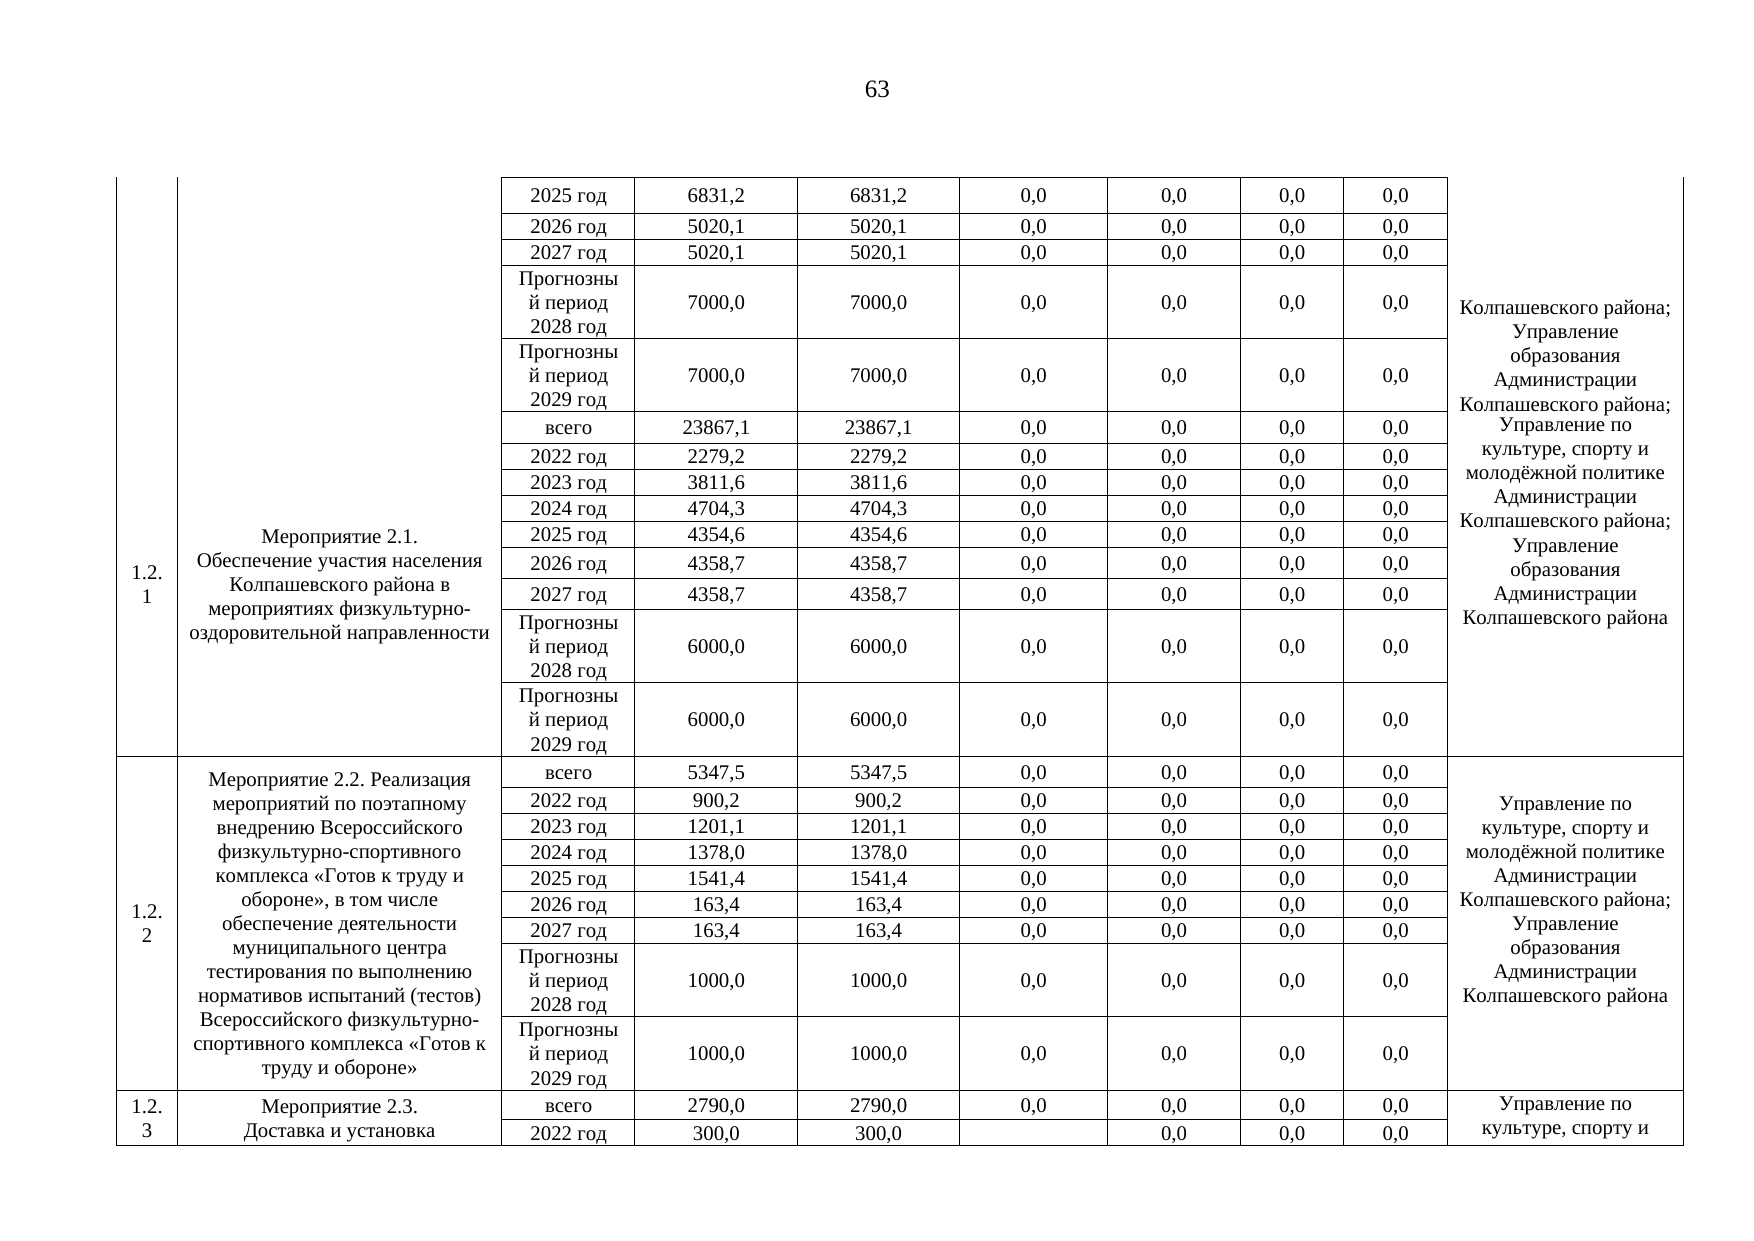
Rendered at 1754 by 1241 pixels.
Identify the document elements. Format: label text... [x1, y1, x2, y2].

table_cell 0,0 [1241, 1120, 1343, 1145]
table_cell 0,0 [1344, 412, 1447, 442]
table_cell 2022 год [502, 444, 634, 468]
table_cell 0,0 [1241, 788, 1343, 813]
table_cell 2022 год [502, 788, 634, 813]
table_cell Прогнозный период 2028 год [502, 944, 634, 1016]
table_cell 0,0 [1108, 918, 1240, 943]
table_cell 0,0 [1344, 1017, 1447, 1089]
table_cell 0,0 [1108, 214, 1240, 239]
table_cell Прогнозный период 2028 год [502, 266, 634, 338]
table_cell 0,0 [1344, 1120, 1447, 1145]
table_cell 0,0 [1241, 522, 1343, 547]
table_cell 2024 год [502, 840, 634, 865]
table_cell 0,0 [1344, 814, 1447, 839]
table_cell 2026 год [502, 548, 634, 578]
table_cell 0,0 [1241, 892, 1343, 917]
table_cell 0,0 [1241, 866, 1343, 891]
table_cell 2279,2 [635, 444, 797, 468]
table_cell Мероприятие 2.2. Реализация мероприятий по поэтапному внедрению Всероссийского физкультурно-спортивного комплекса «Готов к труду и обороне», в том числе обеспечение деятельности муниципального центра тестирования по выполнению нормативов испытаний (тестов) Всероссийского физкультурно-спортивного комплекса «Готов к труду и обороне» [178, 757, 501, 1089]
table_cell 0,0 [1108, 788, 1240, 813]
table_cell 7000,0 [635, 339, 797, 411]
table_cell 0,0 [1241, 814, 1343, 839]
table_cell 0,0 [1108, 240, 1240, 265]
table_cell 6000,0 [798, 683, 959, 756]
table_cell 0,0 [1241, 757, 1343, 787]
table_cell 2026 год [502, 214, 634, 239]
table_cell 1000,0 [798, 944, 959, 1016]
table_cell 1201,1 [635, 814, 797, 839]
table_cell 0,0 [1241, 840, 1343, 865]
table_cell 7000,0 [798, 339, 959, 411]
table_cell 0,0 [1241, 944, 1343, 1016]
table_cell 0,0 [1241, 918, 1343, 943]
table_cell 0,0 [960, 683, 1107, 756]
table_cell 0,0 [960, 339, 1107, 411]
table_cell 0,0 [960, 496, 1107, 521]
table_cell Прогнозный период 2029 год [502, 1017, 634, 1089]
table_cell 0,0 [1344, 339, 1447, 411]
table_cell Управление по культуре, спорту и молодёжной политике Администрации Колпашевского района; Управление образования Администрации Колпашевского района [1448, 411, 1683, 756]
table_cell 6000,0 [798, 610, 959, 682]
table_cell 300,0 [798, 1120, 959, 1145]
table_cell 0,0 [960, 814, 1107, 839]
table_cell 0,0 [960, 757, 1107, 787]
table_cell 2023 год [502, 814, 634, 839]
table_cell 0,0 [960, 944, 1107, 1016]
table_cell 0,0 [1344, 266, 1447, 338]
table_cell 300,0 [635, 1120, 797, 1145]
table_cell 0,0 [960, 918, 1107, 943]
table_cell Управление по культуре, спорту и молодёжной политике Администрации Колпашевского района; Управление образования Администрации Колпашевского района [1448, 757, 1683, 1089]
table_cell 2024 год [502, 496, 634, 521]
table_cell 0,0 [960, 1017, 1107, 1089]
table_cell 0,0 [1344, 683, 1447, 756]
table_cell 2790,0 [635, 1091, 797, 1119]
table_cell 5020,1 [635, 240, 797, 265]
table_cell 2027 год [502, 918, 634, 943]
table_cell 4354,6 [798, 522, 959, 547]
table_cell 0,0 [1241, 444, 1343, 468]
table_cell 0,0 [1344, 1091, 1447, 1119]
table_cell 2023 год [502, 470, 634, 494]
table_cell 6000,0 [635, 610, 797, 682]
table_cell 0,0 [1344, 178, 1447, 213]
table_cell 0,0 [1108, 548, 1240, 578]
table_cell 2027 год [502, 579, 634, 609]
table_cell 0,0 [1108, 683, 1240, 756]
table_cell 1000,0 [635, 944, 797, 1016]
table_cell 1.2.3 [117, 1091, 177, 1145]
table_cell 4358,7 [798, 548, 959, 578]
table_cell 0,0 [1108, 814, 1240, 839]
table_cell 0,0 [1108, 1091, 1240, 1119]
table_cell 0,0 [960, 178, 1107, 213]
table_cell 0,0 [1344, 610, 1447, 682]
table_cell 0,0 [1241, 496, 1343, 521]
table_cell 4358,7 [635, 579, 797, 609]
table_cell 1.2.1 [117, 411, 177, 756]
table_cell 0,0 [960, 522, 1107, 547]
table_cell 0,0 [960, 470, 1107, 494]
table_cell 0,0 [1344, 548, 1447, 578]
table_cell 0,0 [1108, 178, 1240, 213]
table_cell 0,0 [1241, 1091, 1343, 1119]
table_cell 0,0 [1344, 892, 1447, 917]
table_cell 0,0 [960, 610, 1107, 682]
table_cell 7000,0 [635, 266, 797, 338]
table_cell [960, 1120, 1107, 1145]
table_cell 0,0 [960, 1091, 1107, 1119]
table_cell 0,0 [960, 240, 1107, 265]
table_cell 0,0 [1108, 840, 1240, 865]
table_cell 23867,1 [635, 412, 797, 442]
table_cell 900,2 [798, 788, 959, 813]
table_cell 1.2.2 [117, 757, 177, 1089]
table_cell 5347,5 [635, 757, 797, 787]
table_cell 5020,1 [635, 214, 797, 239]
table_cell 0,0 [1108, 1120, 1240, 1145]
table_cell Мероприятие 2.1. Обеспечение участия населения Колпашевского района в мероприятиях физкультурно-оздоровительной направленности [178, 411, 501, 756]
table_cell 0,0 [1344, 866, 1447, 891]
table_cell 0,0 [960, 214, 1107, 239]
table_cell 0,0 [1108, 944, 1240, 1016]
table_cell всего [502, 757, 634, 787]
table_cell 0,0 [1344, 788, 1447, 813]
table_cell 0,0 [960, 548, 1107, 578]
table_cell 1378,0 [798, 840, 959, 865]
table_cell 0,0 [1344, 579, 1447, 609]
table_cell 163,4 [798, 918, 959, 943]
table_cell 2025 год [502, 866, 634, 891]
table_cell Прогнозный период 2029 год [502, 339, 634, 411]
table_cell 0,0 [960, 412, 1107, 442]
table_cell 2025 год [502, 522, 634, 547]
table_cell 0,0 [960, 892, 1107, 917]
table_cell 0,0 [1108, 266, 1240, 338]
table_cell 1541,4 [798, 866, 959, 891]
table_cell 0,0 [1344, 214, 1447, 239]
table_cell 0,0 [1241, 610, 1343, 682]
table_cell 0,0 [1241, 470, 1343, 494]
table_cell 4358,7 [798, 579, 959, 609]
table_cell 0,0 [1344, 496, 1447, 521]
table_cell 0,0 [1241, 412, 1343, 442]
table_cell 900,2 [635, 788, 797, 813]
table_cell 0,0 [1108, 610, 1240, 682]
table_cell Управление по культуре, спорту и молодёжной политике Администрации Колпашевского района; Управление образования Администрации Колпашевского района [1448, 1091, 1683, 1145]
table_cell 0,0 [1241, 266, 1343, 338]
table_cell 0,0 [1241, 214, 1343, 239]
table_cell 0,0 [960, 840, 1107, 865]
table_cell 2026 год [502, 892, 634, 917]
table_cell 6831,2 [635, 178, 797, 213]
table_cell 2022 год [502, 1120, 634, 1145]
table_cell 1201,1 [798, 814, 959, 839]
table_cell 0,0 [1344, 840, 1447, 865]
table_cell 2027 год [502, 240, 634, 265]
table_cell 0,0 [1108, 470, 1240, 494]
table_cell всего [502, 1091, 634, 1119]
table_cell 0,0 [1241, 178, 1343, 213]
table_cell 0,0 [1108, 412, 1240, 442]
table_cell 0,0 [1108, 579, 1240, 609]
table_cell 0,0 [960, 866, 1107, 891]
table_cell 0,0 [1108, 1017, 1240, 1089]
table_cell 4704,3 [798, 496, 959, 521]
table_cell 0,0 [1241, 240, 1343, 265]
table_cell 0,0 [960, 788, 1107, 813]
table_cell 6000,0 [635, 683, 797, 756]
table_cell 163,4 [635, 892, 797, 917]
table_cell 1541,4 [635, 866, 797, 891]
table_cell 7000,0 [798, 266, 959, 338]
table_cell 23867,1 [798, 412, 959, 442]
table_cell 5347,5 [798, 757, 959, 787]
table_cell 1000,0 [635, 1017, 797, 1089]
table_cell 0,0 [1241, 683, 1343, 756]
table_cell Прогнозный период 2029 год [502, 683, 634, 756]
table_cell 2025 год [502, 178, 634, 213]
table_cell 0,0 [1344, 470, 1447, 494]
table_cell 0,0 [960, 579, 1107, 609]
table_cell 0,0 [1241, 548, 1343, 578]
table_cell 0,0 [1241, 339, 1343, 411]
table_cell 0,0 [1108, 866, 1240, 891]
table_cell 5020,1 [798, 214, 959, 239]
table_cell 4358,7 [635, 548, 797, 578]
table_cell 3811,6 [635, 470, 797, 494]
table_cell 0,0 [1108, 522, 1240, 547]
table_cell 0,0 [1344, 522, 1447, 547]
table_cell 163,4 [798, 892, 959, 917]
table_cell 0,0 [1344, 444, 1447, 468]
table_cell 0,0 [1344, 944, 1447, 1016]
table_cell 0,0 [1108, 496, 1240, 521]
table_cell 163,4 [635, 918, 797, 943]
table_cell 0,0 [1108, 757, 1240, 787]
table_cell 0,0 [1108, 444, 1240, 468]
table_cell Прогнозный период 2028 год [502, 610, 634, 682]
table_cell 1378,0 [635, 840, 797, 865]
table_cell Мероприятие 2.3. Доставка и установка оборудования для малобюджетных спортивных площадок по месту жительства и учёбы в муниципальных образованиях Томской области [178, 1091, 501, 1145]
table_cell 3811,6 [798, 470, 959, 494]
table_cell 0,0 [1108, 339, 1240, 411]
table_cell 1000,0 [798, 1017, 959, 1089]
table_cell 4704,3 [635, 496, 797, 521]
table_cell 0,0 [1108, 892, 1240, 917]
table_cell 0,0 [1344, 918, 1447, 943]
table_cell 0,0 [1241, 579, 1343, 609]
table_cell 2279,2 [798, 444, 959, 468]
table_cell всего [502, 412, 634, 442]
table_cell 0,0 [960, 266, 1107, 338]
table_cell 0,0 [1344, 757, 1447, 787]
table_cell 2790,0 [798, 1091, 959, 1119]
table_cell 0,0 [1241, 1017, 1343, 1089]
table_cell 0,0 [1344, 240, 1447, 265]
table_cell 6831,2 [798, 178, 959, 213]
table_cell 5020,1 [798, 240, 959, 265]
table_cell 4354,6 [635, 522, 797, 547]
table_cell 0,0 [960, 444, 1107, 468]
